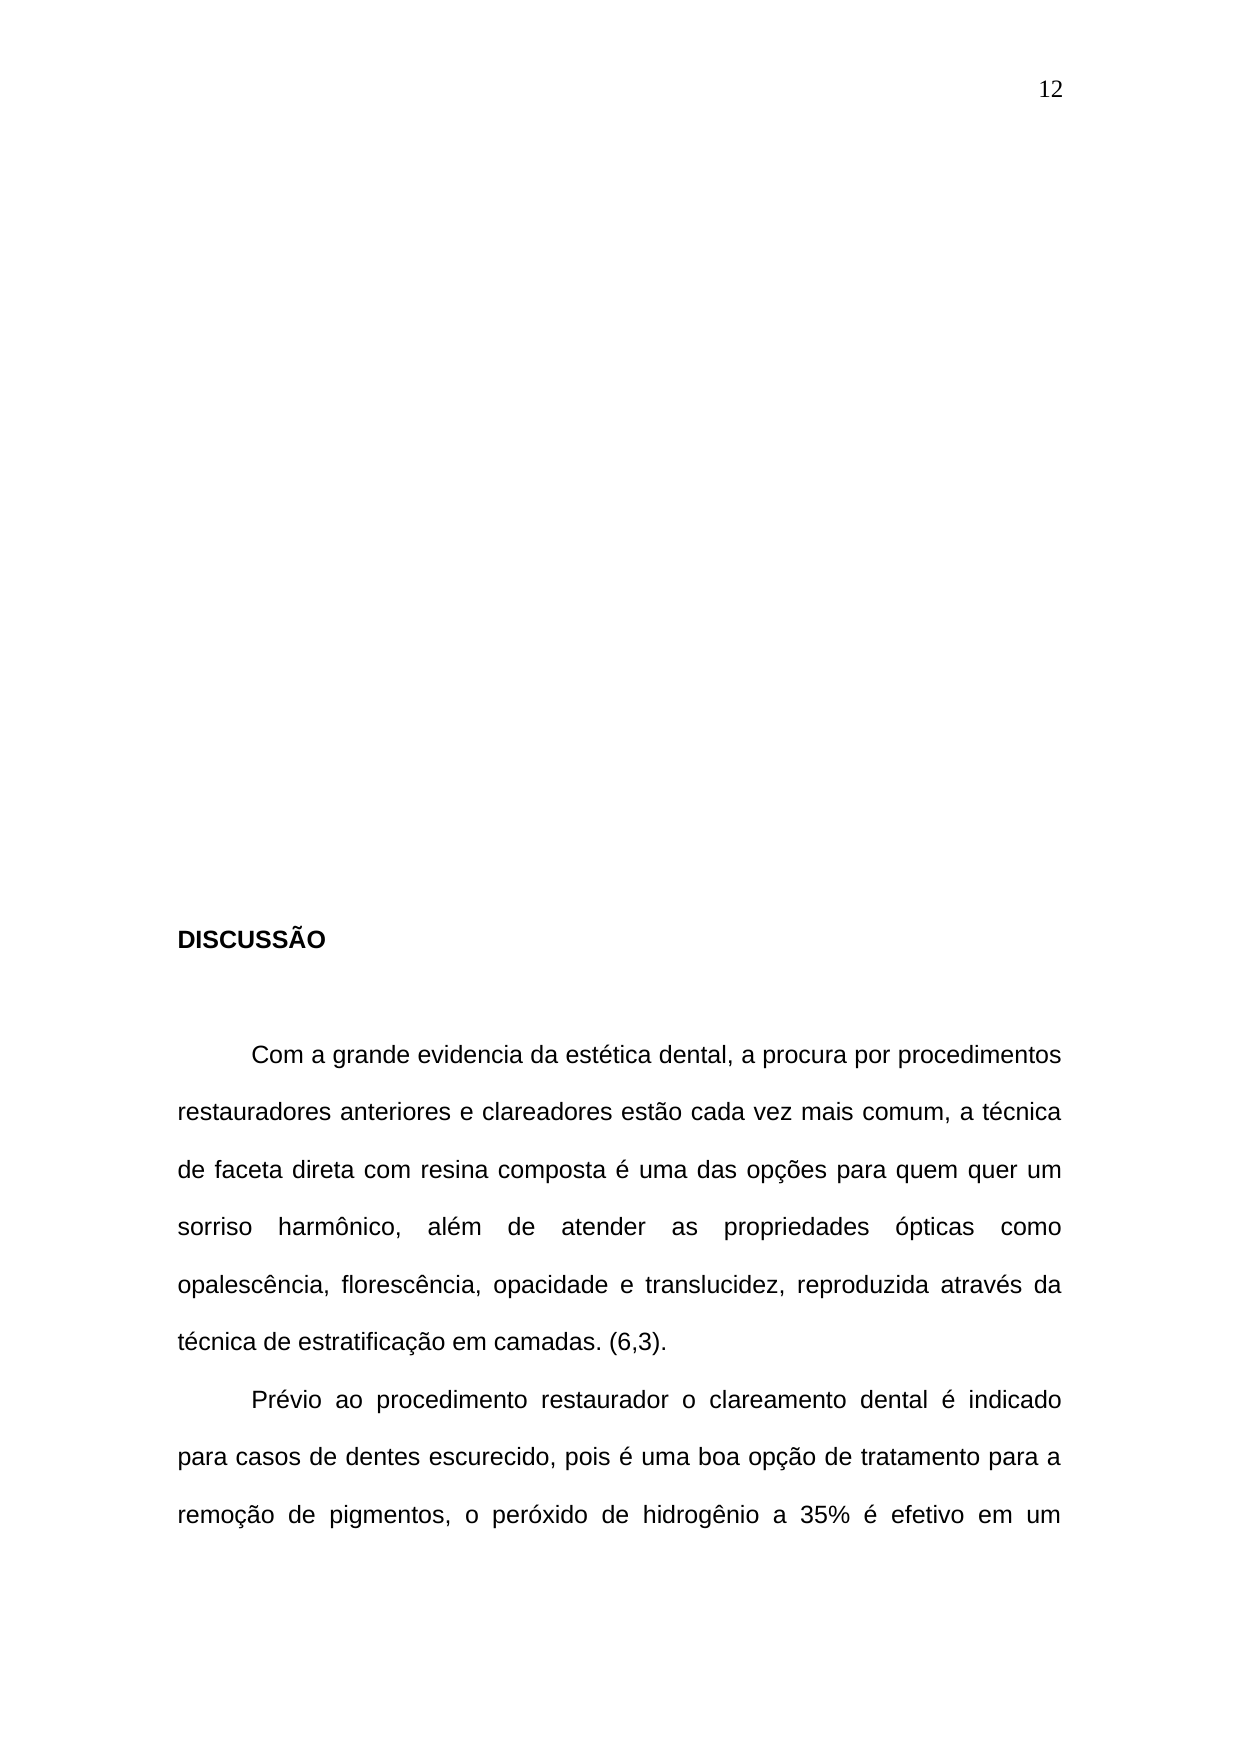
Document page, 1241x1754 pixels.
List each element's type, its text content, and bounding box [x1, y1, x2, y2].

text Com a grande evidencia da estética dental, a procura por procedimentos restauradores anteriores e clareadores estão cada vez mais comum, a técnica de faceta direta com resina composta é uma das opções para quem quer um sorriso harmônico, além de atender as propriedades ópticas como opalescência, florescência, opacidade e translucidez, reproduzida através da técnica de estratificação em camadas. (6,3). [177, 1040, 1063, 1356]
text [177, 1385, 1063, 1528]
text DISCUSSÃO [177, 925, 1063, 953]
